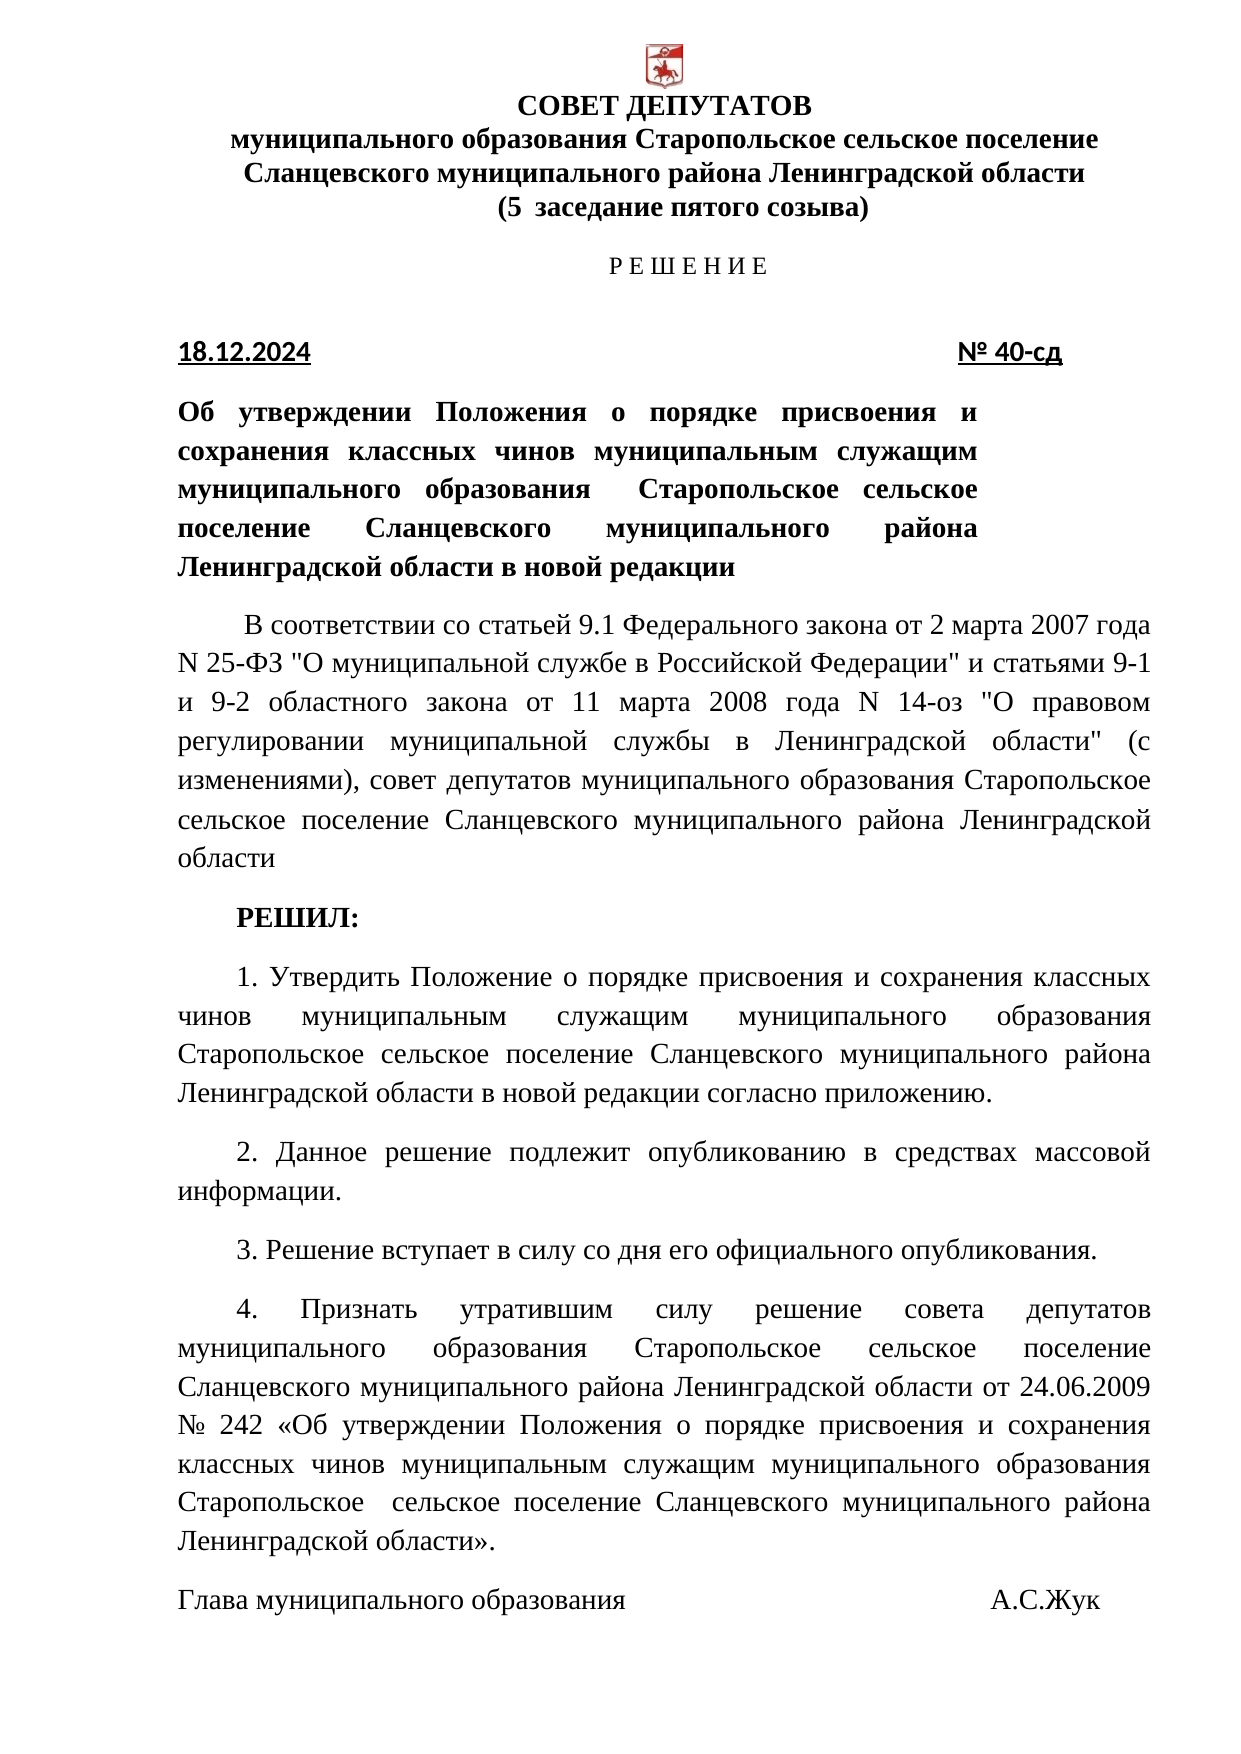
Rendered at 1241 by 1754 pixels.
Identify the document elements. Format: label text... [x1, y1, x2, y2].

list заседание пятого созыва) [215, 189, 1152, 222]
text Глава муниципального образования А.С.Жук [177, 1582, 1152, 1616]
subtitle Р Е Ш Е Н И Е [177, 251, 1152, 280]
text СОВЕТ ДЕПУТАТОВ [177, 88, 1152, 122]
text РЕШИЛ: [177, 900, 1152, 933]
text 4. Признать утратившим силу решение совета депутатов муниципального образования Старопольское сельское поселение Сланцевского муниципального района Ленинградской области от 24.06.2009 № 242 «Об утверждении Положения о порядке присвоения и сохранения классных чинов муниципальным служащим муниципального образования Старопольское сельское поселение Сланцевского муниципального района Ленинградской области». [177, 1292, 1152, 1556]
text муниципального образования Старопольское сельское поселение [177, 122, 1152, 155]
text Сланцевского муниципального района Ленинградской области [177, 155, 1152, 189]
picture [645, 44, 684, 89]
text 1. Утвердить Положение о порядке присвоения и сохранения классных чинов муниципальным служащим муниципального образования Старопольское сельское поселение Сланцевского муниципального района Ленинградской области в новой редакции согласно приложению. [177, 959, 1152, 1108]
table_header Об утверждении Положения о порядке присвоения и сохранения классных чинов муниципальным служащим муниципального образования Старопольское сельское поселение Сланцевского муниципального района Ленинградской области в новой редакции [166, 395, 989, 607]
text 2. Данное решение подлежит опубликованию в средствах массовой информации. [177, 1134, 1152, 1206]
text В соответствии со статьей 9.1 Федерального закона от 2 марта 2007 года N 25-ФЗ "О муниципальной службе в Российской Федерации" и статьями 9-1 и 9-2 областного закона от 11 марта 2008 года N 14-оз "О правовом регулировании муниципальной службы в Ленинградской области" (с изменениями), совет депутатов муниципального образования Старопольское сельское поселение Сланцевского муниципального района Ленинградской области [177, 607, 1152, 874]
text 18.12.2024 № 40-сд [177, 333, 1152, 368]
text 3. Решение вступает в силу со дня его официального опубликования. [177, 1232, 1152, 1266]
